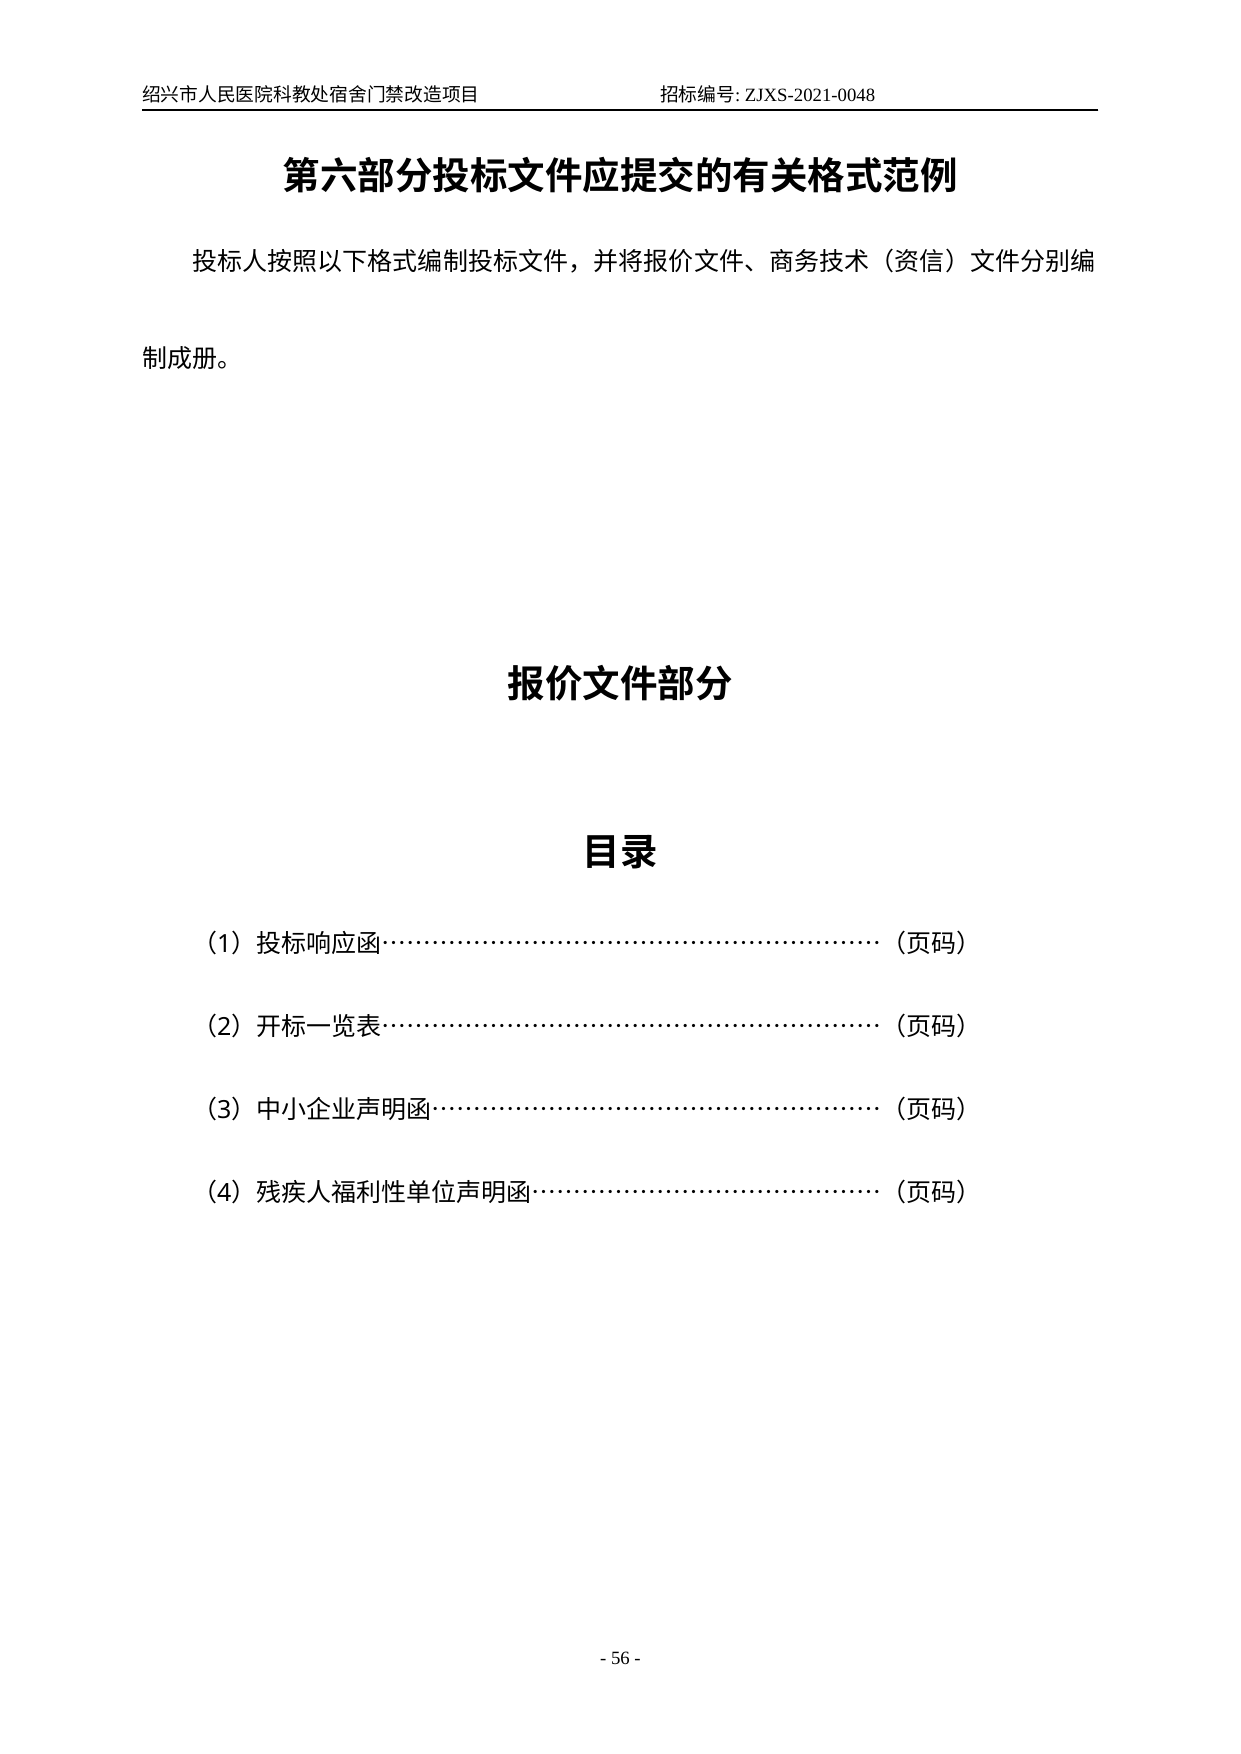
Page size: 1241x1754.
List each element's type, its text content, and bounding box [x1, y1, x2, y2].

text （4）残疾人福利性单位声明函……………………………………（页码） [142, 1158, 1098, 1223]
text （2）开标一览表……………………………………………………（页码） [142, 992, 1098, 1057]
text 报价文件部分 [142, 654, 1098, 708]
text （1）投标响应函……………………………………………………（页码） [142, 909, 1098, 974]
text 第六部分投标文件应提交的有关格式范例 [142, 146, 1098, 200]
text 投标人按照以下格式编制投标文件，并将报价文件、商务技术（资信）文件分别编制成册。 [142, 227, 1098, 389]
text （3）中小企业声明函………………………………………………（页码） [142, 1075, 1098, 1140]
text 目录 [142, 817, 1098, 882]
